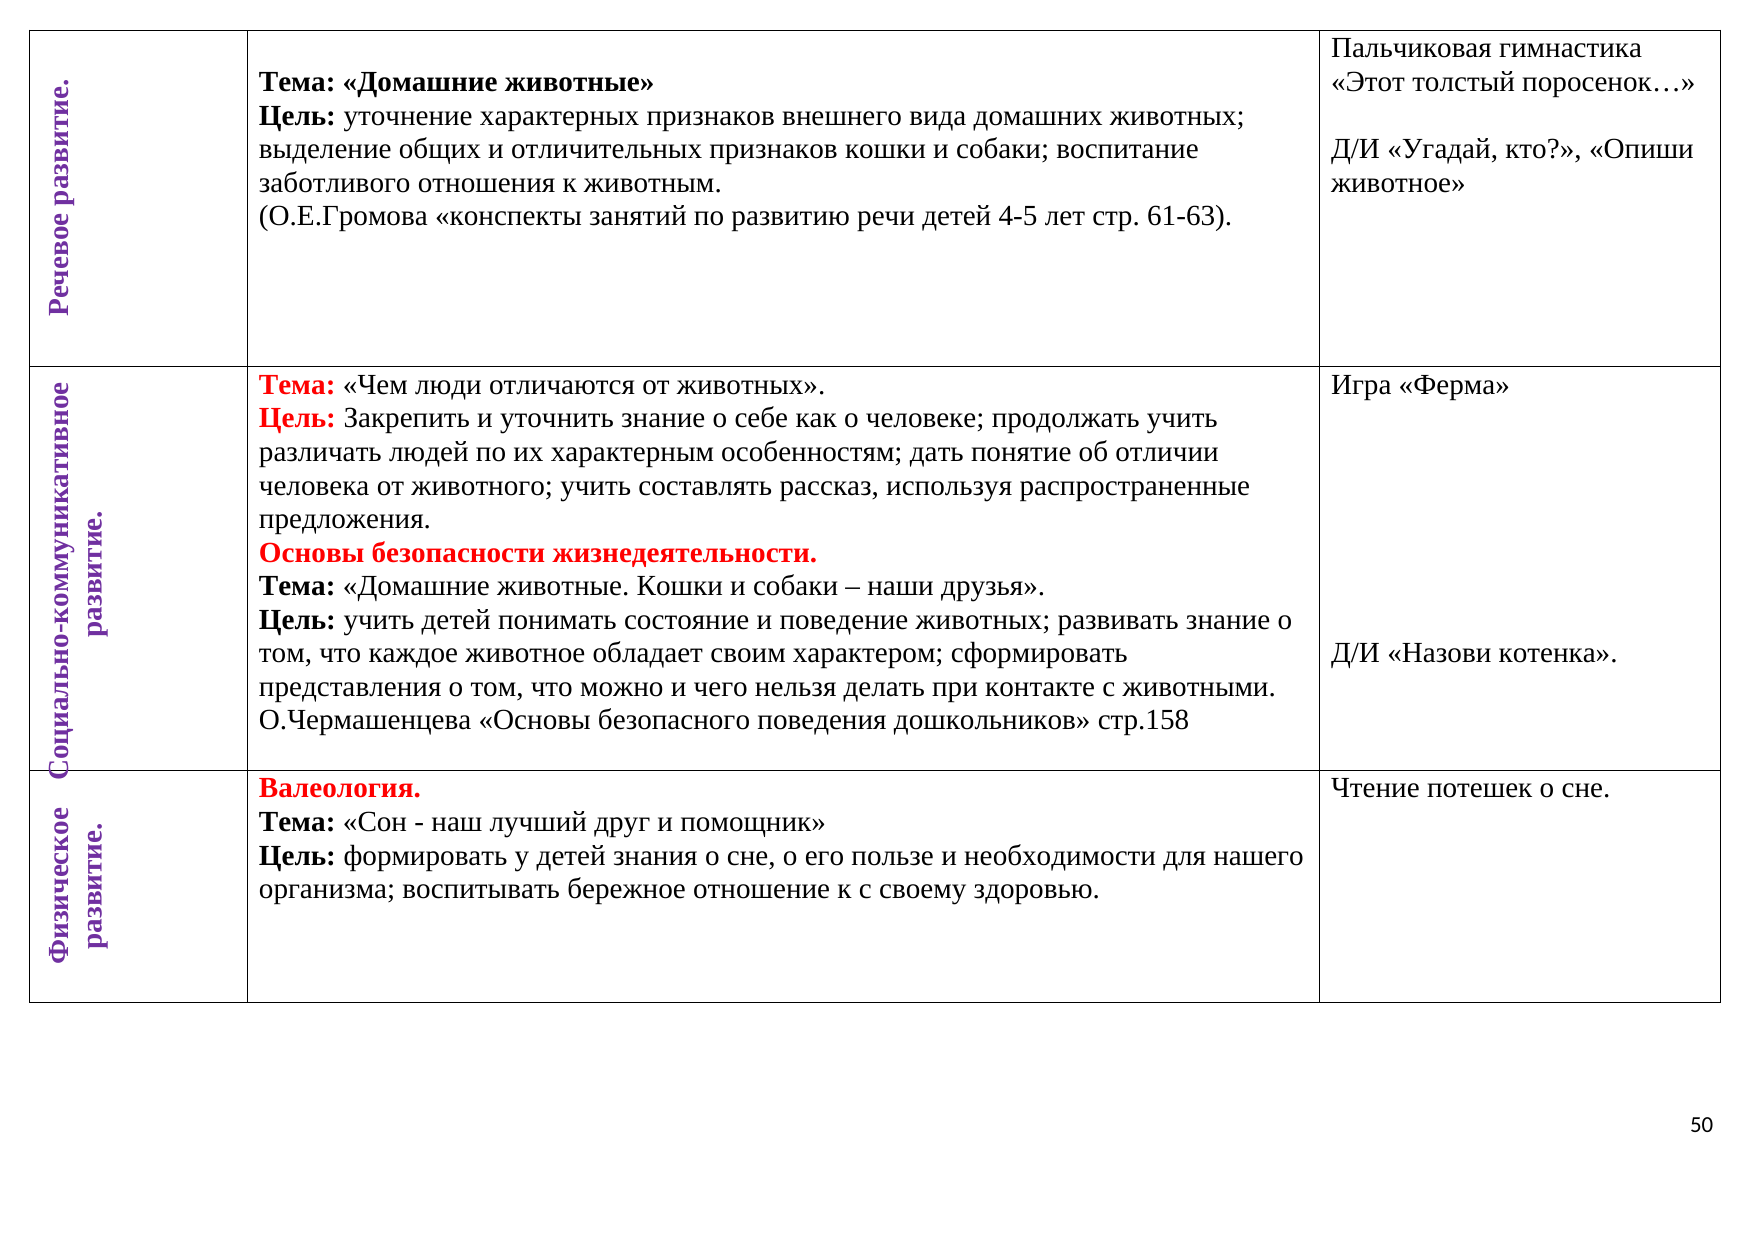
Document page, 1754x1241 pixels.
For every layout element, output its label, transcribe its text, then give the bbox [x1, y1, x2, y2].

table_header Речевое развитие. [30, 31, 247, 366]
table_cell Игра «Ферма» Д/И «Назови котенка». [1320, 367, 1720, 769]
table_header Тема: «Домашние животные» Цель: уточнение характерных признаков внешнего вида домашних животных; выделение общих и отличительных признаков кошки и собаки; воспитание заботливого отношения к животным. (О.Е.Громова «конспекты занятий по развитию речи детей 4-5 лет стр. 61-63). [248, 31, 1319, 366]
table_cell Социально-коммуникативное развитие. [30, 367, 247, 769]
table_cell Тема: «Чем люди отличаются от животных». Цель: Закрепить и уточнить знание о себе как о человеке; продолжать учить различать людей по их характерным особенностям; дать понятие об отличии человека от животного; учить составлять рассказ, используя распространенные предложения. Основы безопасности жизнедеятельности. Тема: «Домашние животные. Кошки и собаки – наши друзья». Цель: учить детей понимать состояние и поведение животных; развивать знание о том, что каждое животное обладает своим характером; сформировать представления о том, что можно и чего нельзя делать при контакте с животными. О.Чермашенцева «Основы безопасного поведения дошкольников» стр.158 [248, 367, 1319, 769]
table_cell Валеология. Тема: «Сон - наш лучший друг и помощник» Цель: формировать у детей знания о сне, о его пользе и необходимости для нашего организма; воспитывать бережное отношение к с своему здоровью. [248, 771, 1319, 1002]
table_header Пальчиковая гимнастика «Этот толстый поросенок…» Д/И «Угадай, кто?», «Опиши животное» [1320, 31, 1720, 366]
table_cell Физическое развитие. [30, 771, 247, 1002]
table_cell Чтение потешек о сне. [1320, 771, 1720, 1002]
